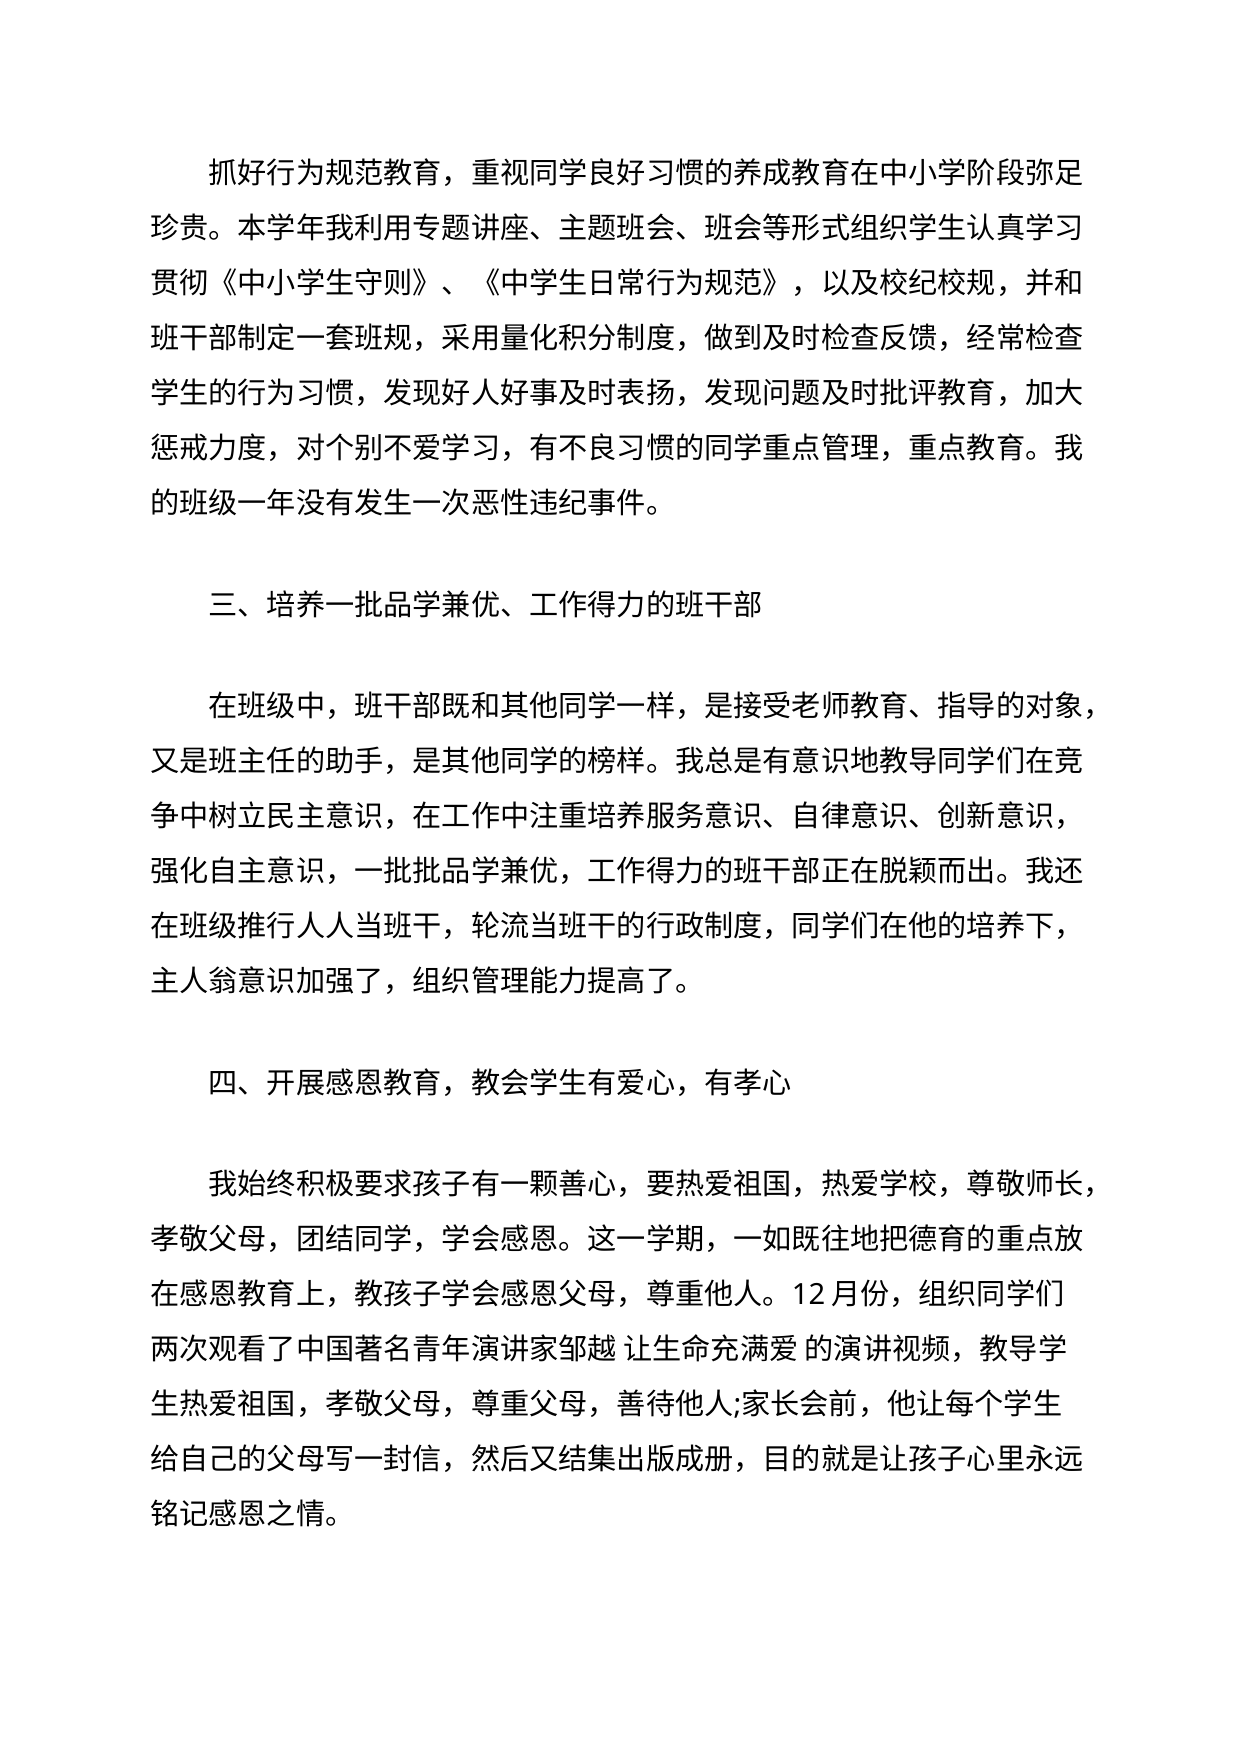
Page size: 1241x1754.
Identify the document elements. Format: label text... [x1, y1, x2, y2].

text 三、培养一批品学兼优、工作得力的班干部 [150, 581, 1090, 623]
text 我始终积极要求孩子有一颗善心，要热爱祖国，热爱学校，尊敬师长，孝敬父母，团结同学，学会感恩。这一学期，一如既往地把德育的重点放在感恩教育上，教孩子学会感恩父母，尊重他人。12月份，组织同学们两次观看了中国著名青年演讲家邹越 让生命充满爱 的演讲视频，教导学生热爱祖国，孝敬父母，尊重父母，善待他人;家长会前，他让每个学生给自己的父母写一封信，然后又结集出版成册，目的就是让孩子心里永远铭记感恩之情。 [150, 1161, 1090, 1533]
text 抓好行为规范教育，重视同学良好习惯的养成教育在中小学阶段弥足珍贵。本学年我利用专题讲座、主题班会、班会等形式组织学生认真学习贯彻《中小学生守则》、《中学生日常行为规范》，以及校纪校规，并和班干部制定一套班规，采用量化积分制度，做到及时检查反馈，经常检查学生的行为习惯，发现好人好事及时表扬，发现问题及时批评教育，加大惩戒力度，对个别不爱学习，有不良习惯的同学重点管理，重点教育。我的班级一年没有发生一次恶性违纪事件。 [150, 150, 1090, 522]
text 四、开展感恩教育，教会学生有爱心，有孝心 [150, 1059, 1090, 1101]
text 在班级中，班干部既和其他同学一样，是接受老师教育、指导的对象，又是班主任的助手，是其他同学的榜样。我总是有意识地教导同学们在竞争中树立民主意识，在工作中注重培养服务意识、自律意识、创新意识，强化自主意识，一批批品学兼优，工作得力的班干部正在脱颖而出。我还在班级推行人人当班干，轮流当班干的行政制度，同学们在他的培养下，主人翁意识加强了，组织管理能力提高了。 [150, 683, 1090, 1000]
